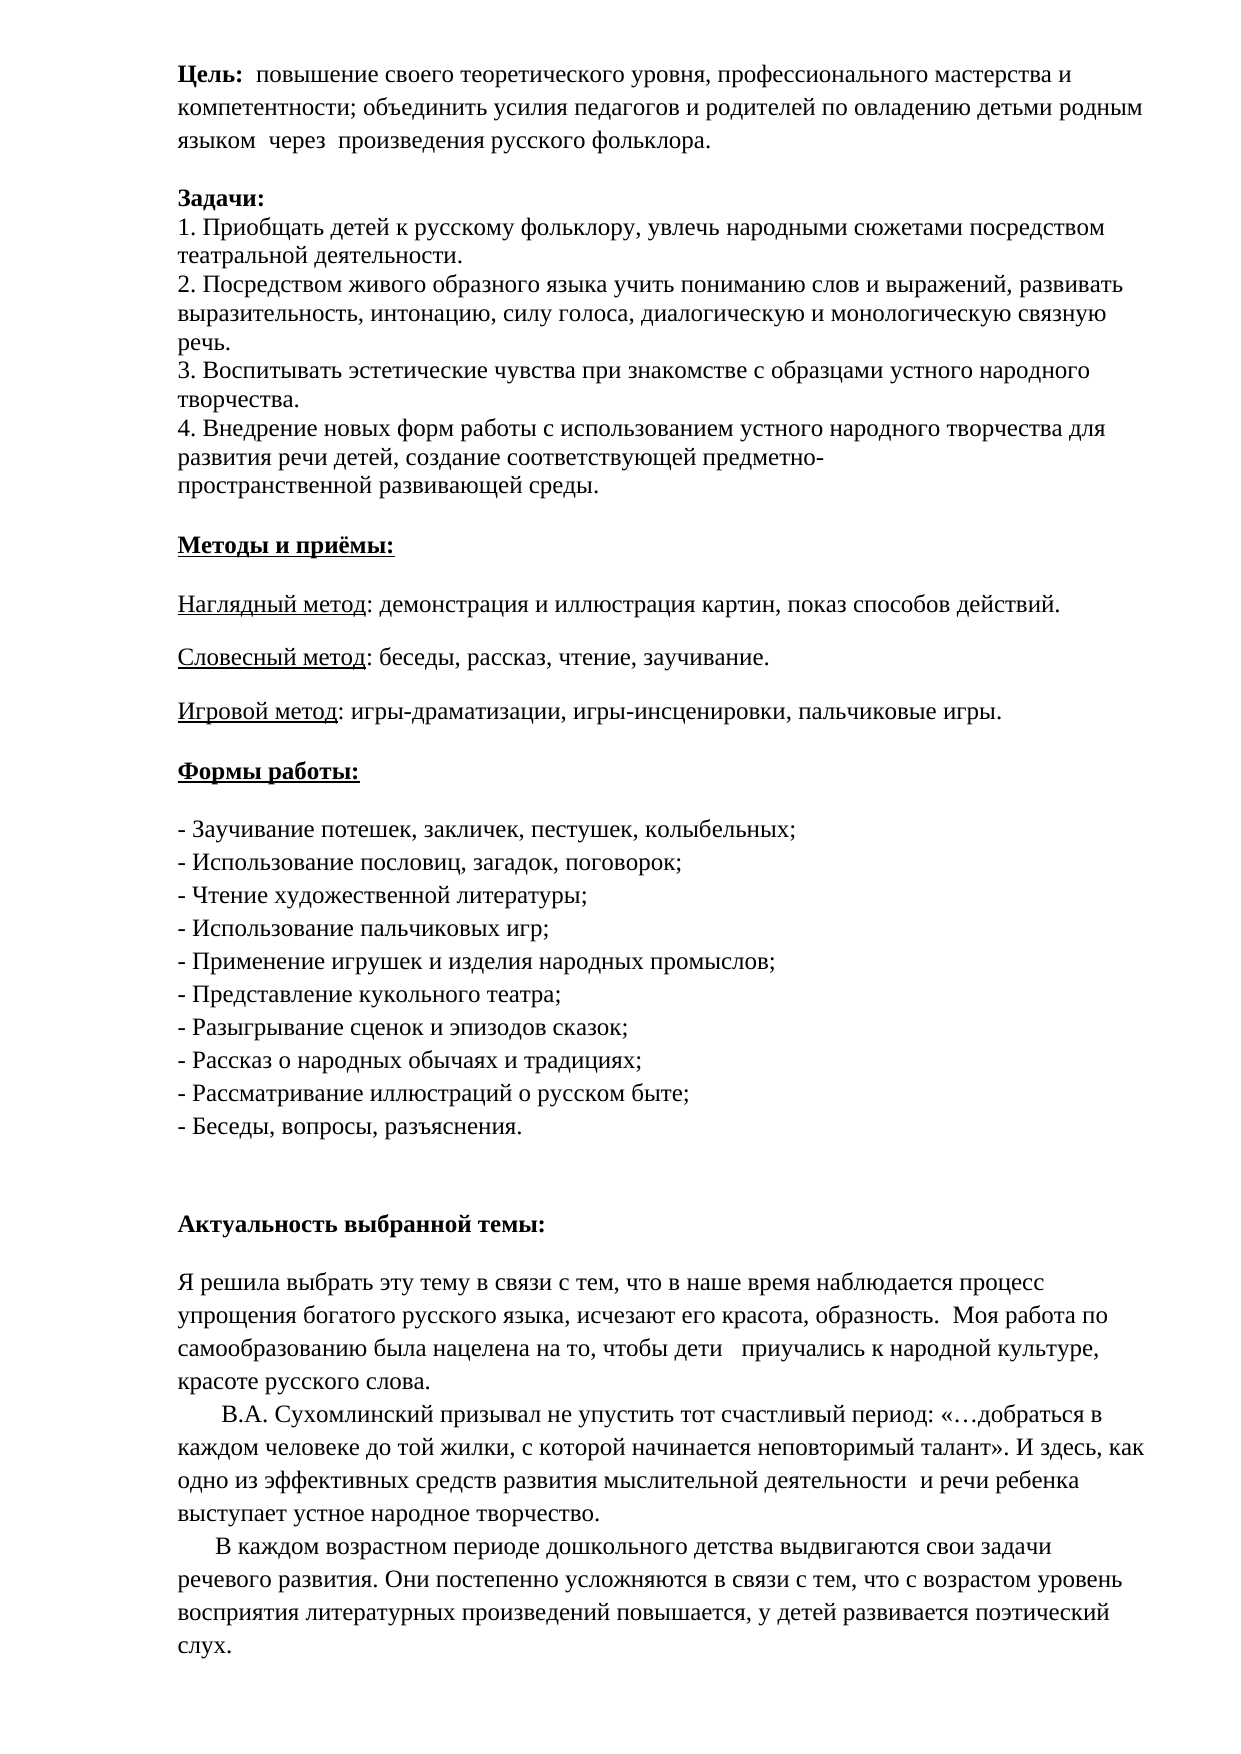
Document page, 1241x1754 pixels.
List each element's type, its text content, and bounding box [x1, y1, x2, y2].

text Словесный метод: беседы, рассказ, чтение, заучивание. [177, 642, 1152, 671]
text Наглядный метод: демонстрация и иллюстрация картин, показ способов действий. [177, 589, 1152, 617]
text Формы работы: [177, 756, 1152, 785]
text 3. Воспитывать эстетические чувства при знакомстве с образцами устного народного творчества. [177, 356, 1152, 413]
text Методы и приёмы: [177, 531, 1152, 559]
text Игровой метод: игры-драматизации, игры-инсценировки, пальчиковые игры. [177, 696, 1152, 725]
text - Беседы, вопросы, разъяснения. [177, 1111, 1152, 1140]
text - Рассматривание иллюстраций о русском быте; [177, 1078, 1152, 1107]
text - Разыгрывание сценок и эпизодов сказок; [177, 1012, 1152, 1041]
text Актуальность выбранной темы: [177, 1176, 1152, 1237]
text - Использование пальчиковых игр; [177, 913, 1152, 942]
text В каждом возрастном периоде дошкольного детства выдвигаются свои задачи речевого развития. Они постепенно усложняются в связи с тем, что с возрастом уровень восприятия литературных произведений повышается, у детей развивается поэтический слух. [177, 1531, 1152, 1659]
text - Применение игрушек и изделия народных промыслов; [177, 946, 1152, 975]
text - Использование пословиц, загадок, поговорок; [177, 847, 1152, 876]
text Цель: повышение своего теоретического уровня, профессионального мастерства и компетентности; объединить усилия педагогов и родителей по овладению детьми родным языком через произведения русского фольклора. [177, 59, 1152, 154]
text - Заучивание потешек, закличек, пестушек, колыбельных; [177, 814, 1152, 843]
text В.А. Сухомлинский призывал не упустить тот счастливый период: «…добраться в каждом человеке до той жилки, с которой начинается неповторимый талант». И здесь, как одно из эффективных средств развития мыслительной деятельности и речи ребенка выступает устное народное творчество. [177, 1399, 1152, 1527]
text Задачи: 1. Приобщать детей к русскому фольклору, увлечь народными сюжетами посредством театральной деятельности. [177, 183, 1152, 269]
text - Чтение художественной литературы; [177, 880, 1152, 909]
text 4. Внедрение новых форм работы с использованием устного народного творчества для развития речи детей, создание соответствующей предметно-пространственной развивающей среды. [177, 413, 1152, 499]
text - Рассказ о народных обычаях и традициях; [177, 1045, 1152, 1074]
text 2. Посредством живого образного языка учить пониманию слов и выражений, развивать выразительность, интонацию, силу голоса, диалогическую и монологическую связную речь. [177, 269, 1152, 356]
text Я решила выбрать эту тему в связи с тем, что в наше время наблюдается процесс упрощения богатого русского языка, исчезают его красота, образность. Моя работа по самообразованию была нацелена на то, чтобы дети приучались к народной культуре, красоте русского слова. [177, 1267, 1152, 1394]
text - Представление кукольного театра; [177, 979, 1152, 1008]
